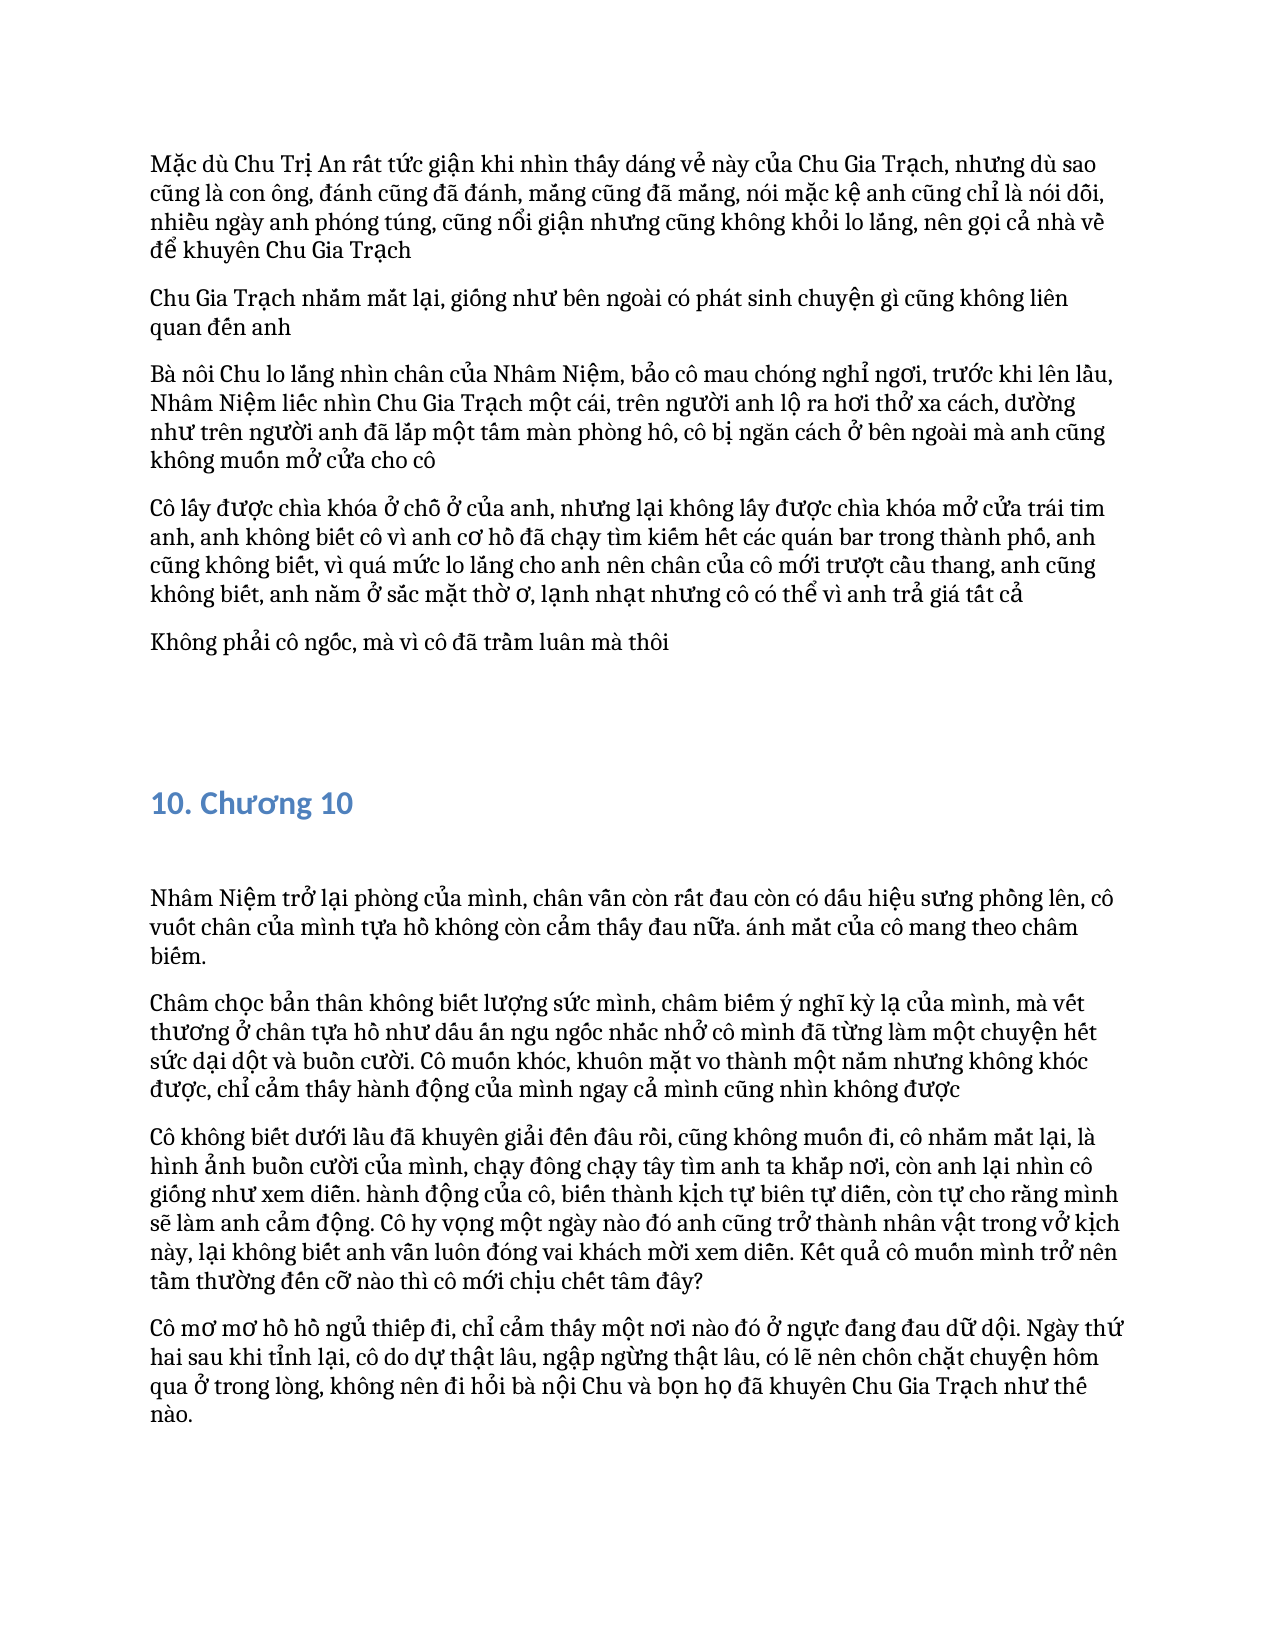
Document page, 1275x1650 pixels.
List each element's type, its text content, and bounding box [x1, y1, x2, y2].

text Nhâm Niệm trở lại phòng của mình, chân vẫn còn rất đau còn có dấu hiệu sưng phồng lên, cô vuốt chân của mình tựa hồ không còn cảm thấy đau nữa. ánh mắt của cô mang theo châm biếm. [150, 827, 1125, 970]
text Cô lấy được chìa khóa ở chỗ ở của anh, nhưng lại không lấy được chìa khóa mở cửa trái tim anh, anh không biết cô vì anh cơ hồ đã chạy tìm kiếm hết các quán bar trong thành phố, anh cũng không biết, vì quá mức lo lắng cho anh nên chân của cô mới trượt cầu thang, anh cũng không biết, anh nằm ở sắc mặt thờ ơ, lạnh nhạt nhưng cô có thể vì anh trả giá tất cả [150, 494, 1125, 609]
text Không phải cô ngốc, mà vì cô đã trầm luân mà thôi [150, 627, 1125, 656]
text Chu Gia Trạch nhắm mắt lại, giống như bên ngoài có phát sinh chuyện gì cũng không liên quan đến anh [150, 284, 1125, 341]
text Mặc dù Chu Trị An rất tức giận khi nhìn thấy dáng vẻ này của Chu Gia Trạch, nhưng dù sao cũng là con ông, đánh cũng đã đánh, mắng cũng đã mắng, nói mặc kệ anh cũng chỉ là nói dỗi, nhiều ngày anh phóng túng, cũng nổi giận nhưng cũng không khỏi lo lắng, nên gọi cả nhà về để khuyên Chu Gia Trạch [150, 150, 1125, 265]
text Cô mơ mơ hồ hồ ngủ thiếp đi, chỉ cảm thấy một nơi nào đó ở ngực đang đau dữ dội. Ngày thứ hai sau khi tỉnh lại, cô do dự thật lâu, ngập ngừng thật lâu, có lẽ nên chôn chặt chuyện hôm qua ở trong lòng, không nên đi hỏi bà nội Chu và bọn họ đã khuyên Chu Gia Trạch như thế nào. [150, 1314, 1125, 1429]
text Châm chọc bản thân không biết lượng sức mình, châm biếm ý nghĩ kỳ lạ của mình, mà vết thương ở chân tựa hồ như dấu ấn ngu ngốc nhắc nhở cô mình đã từng làm một chuyện hết sức dại dột và buồn cười. Cô muốn khóc, khuôn mặt vo thành một nắm nhưng không khóc được, chỉ cảm thấy hành động của mình ngay cả mình cũng nhìn không được [150, 989, 1125, 1104]
text Cô không biết dưới lầu đã khuyên giải đến đâu rồi, cũng không muốn đi, cô nhắm mắt lại, là hình ảnh buồn cười của mình, chạy đông chạy tây tìm anh ta khắp nơi, còn anh lại nhìn cô giống như xem diễn. hành động của cô, biến thành kịch tự biên tự diễn, còn tự cho rằng mình sẽ làm anh cảm động. Cô hy vọng một ngày nào đó anh cũng trở thành nhân vật trong vở kịch này, lại không biết anh vẫn luôn đóng vai khách mời xem diễn. Kết quả cô muốn mình trở nên tầm thường đến cỡ nào thì cô mới chịu chết tâm đây? [150, 1123, 1125, 1295]
subtitle 10. Chương 10 [150, 782, 1125, 823]
text Bà nôi Chu lo lắng nhìn chân của Nhâm Niệm, bảo cô mau chóng nghỉ ngơi, trước khi lên lầu, Nhâm Niệm liếc nhìn Chu Gia Trạch một cái, trên người anh lộ ra hơi thở xa cách, dường như trên người anh đã lắp một tấm màn phòng hô, cô bị ngăn cách ở bên ngoài mà anh cũng không muốn mở cửa cho cô [150, 360, 1125, 475]
